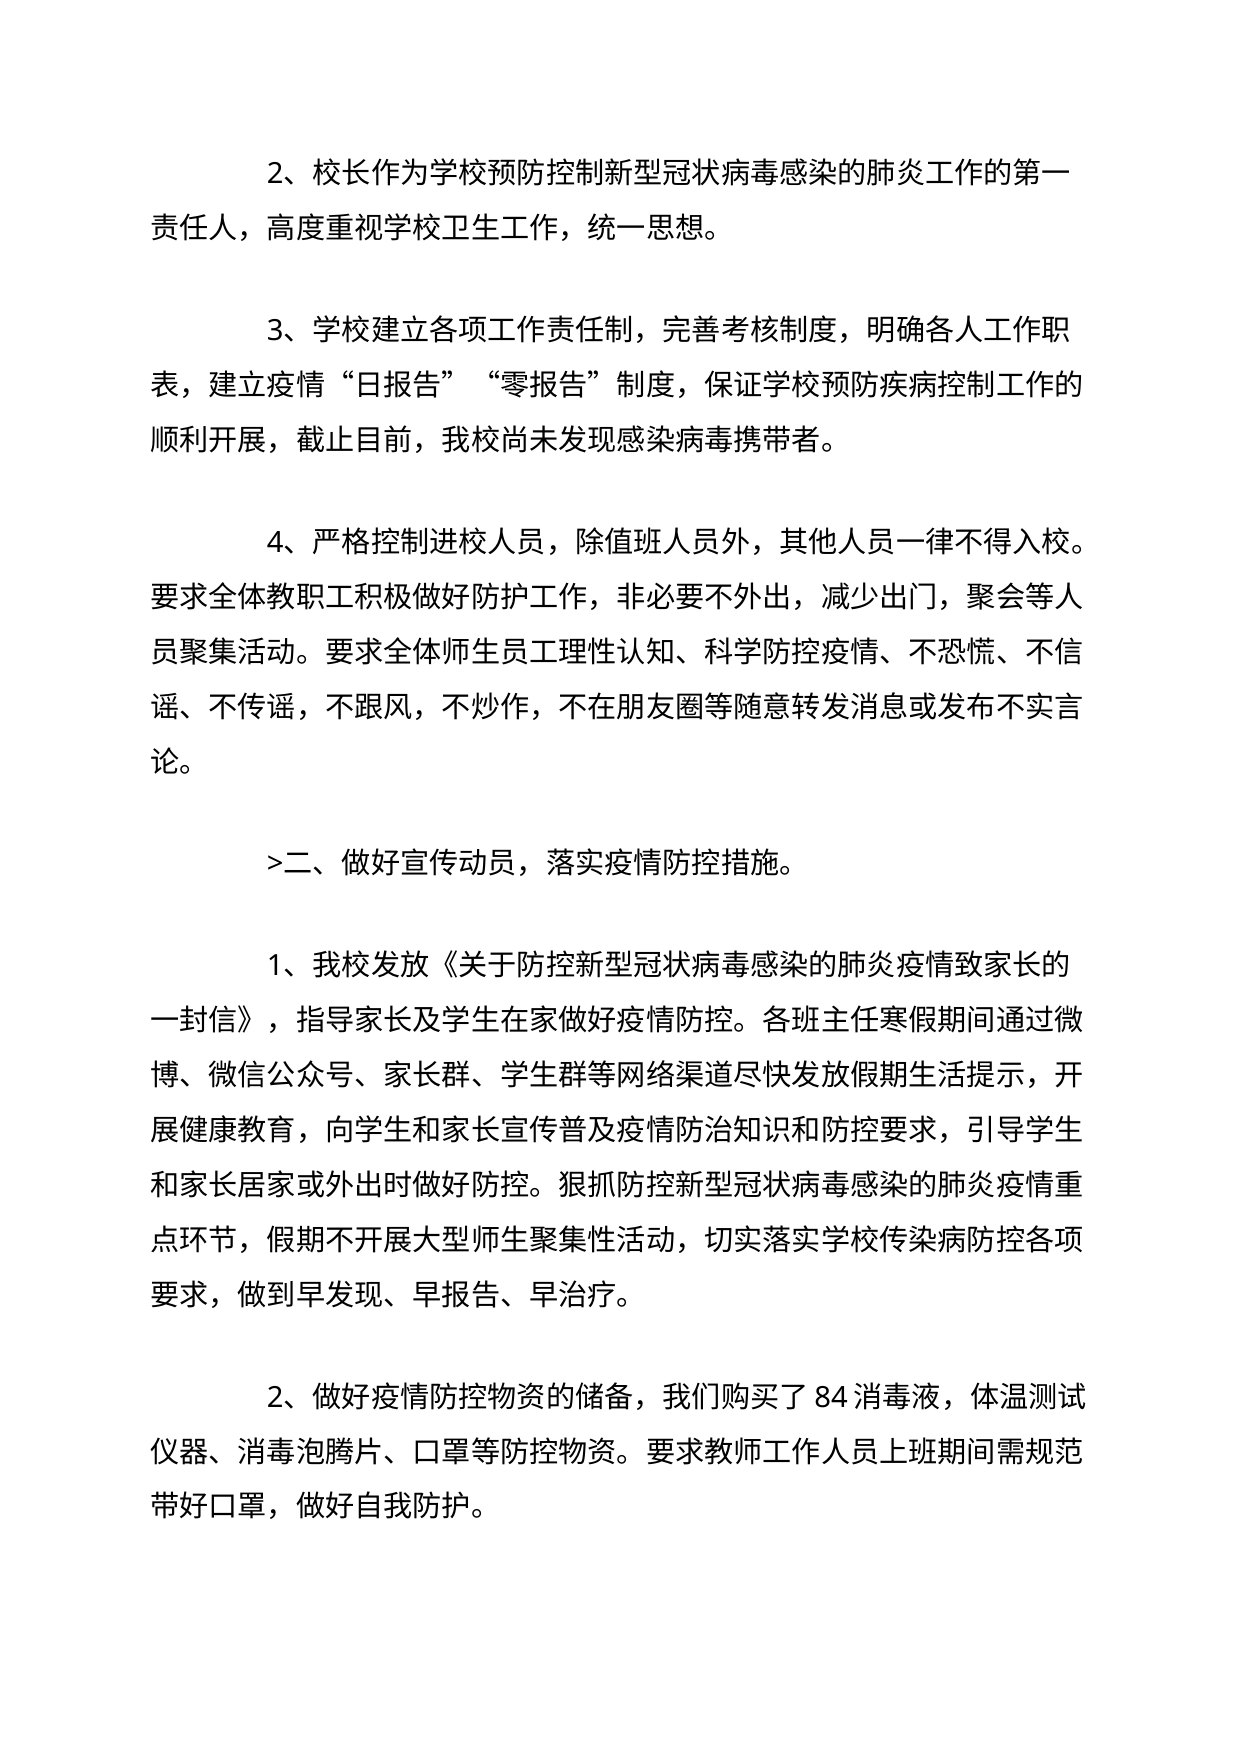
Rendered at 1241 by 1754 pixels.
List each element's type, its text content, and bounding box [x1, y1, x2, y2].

text 4、严格控制进校人员，除值班人员外，其他人员一律不得入校。要求全体教职工积极做好防护工作，非必要不外出，减少出门，聚会等人员聚集活动。要求全体师生员工理性认知、科学防控疫情、不恐慌、不信谣、不传谣，不跟风，不炒作，不在朋友圈等随意转发消息或发布不实言论。 [150, 518, 1090, 780]
text 2、做好疫情防控物资的储备，我们购买了84消毒液，体温测试仪器、消毒泡腾片、口罩等防控物资。要求教师工作人员上班期间需规范带好口罩，做好自我防护。 [150, 1373, 1090, 1525]
text 2、校长作为学校预防控制新型冠状病毒感染的肺炎工作的第一责任人，高度重视学校卫生工作，统一思想。 [150, 150, 1090, 247]
text 3、学校建立各项工作责任制，完善考核制度，明确各人工作职表，建立疫情“日报告”“零报告”制度，保证学校预防疾病控制工作的顺利开展，截止目前，我校尚未发现感染病毒携带者。 [150, 307, 1090, 459]
text 1、我校发放《关于防控新型冠状病毒感染的肺炎疫情致家长的一封信》，指导家长及学生在家做好疫情防控。各班主任寒假期间通过微博、微信公众号、家长群、学生群等网络渠道尽快发放假期生活提示，开展健康教育，向学生和家长宣传普及疫情防治知识和防控要求，引导学生和家长居家或外出时做好防控。狠抓防控新型冠状病毒感染的肺炎疫情重点环节，假期不开展大型师生聚集性活动，切实落实学校传染病防控各项要求，做到早发现、早报告、早治疗。 [150, 942, 1090, 1314]
text >二、做好宣传动员，落实疫情防控措施。 [150, 840, 1090, 882]
